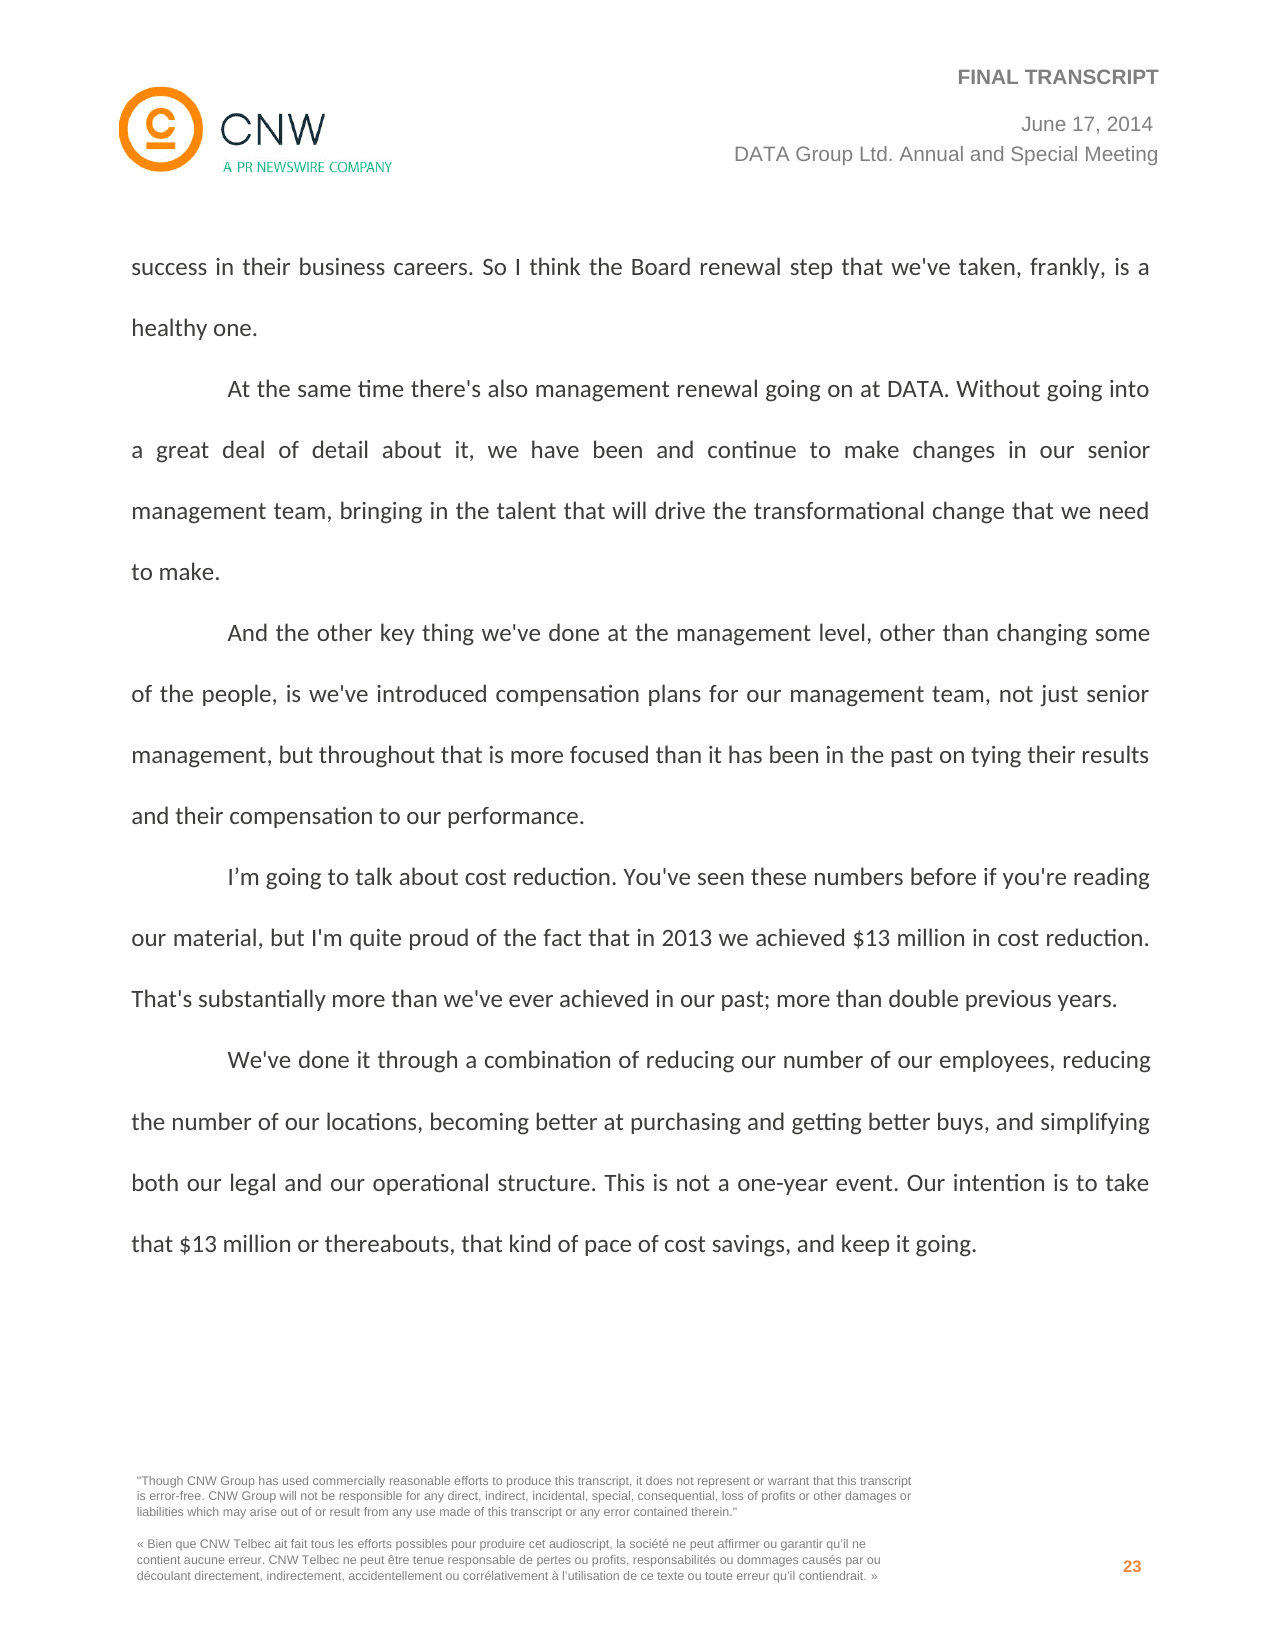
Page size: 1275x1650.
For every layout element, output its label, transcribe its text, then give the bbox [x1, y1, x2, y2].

text I’m going to talk about cost reduction. You've seen these numbers before if you're reading our material, but I'm quite proud of the fact that in 2013 we achieved $13 million in cost reduction. That's substantially more than we've ever achieved in our past; more than double previous years. [131, 861, 1152, 1014]
text We've done it through a combination of reducing our number of our employees, reducing the number of our locations, becoming better at purchasing and getting better buys, and simplifying both our legal and our operational structure. This is not a one-year event. Our intention is to take that $13 million or thereabouts, that kind of pace of cost savings, and keep it going. [131, 1044, 1152, 1258]
picture [118, 85, 392, 176]
text And the other key thing we've done at the management level, other than changing some of the people, is we've introduced compensation plans for our management team, not just senior management, but throughout that is more focused than it has been in the past on tying their results and their compensation to our performance. [131, 617, 1152, 831]
text At the same time there's also management renewal going on at DATA. Without going into a great deal of detail about it, we have been and continue to make changes in our senior management team, bringing in the talent that will drive the transformational change that we need to make. [131, 373, 1152, 587]
